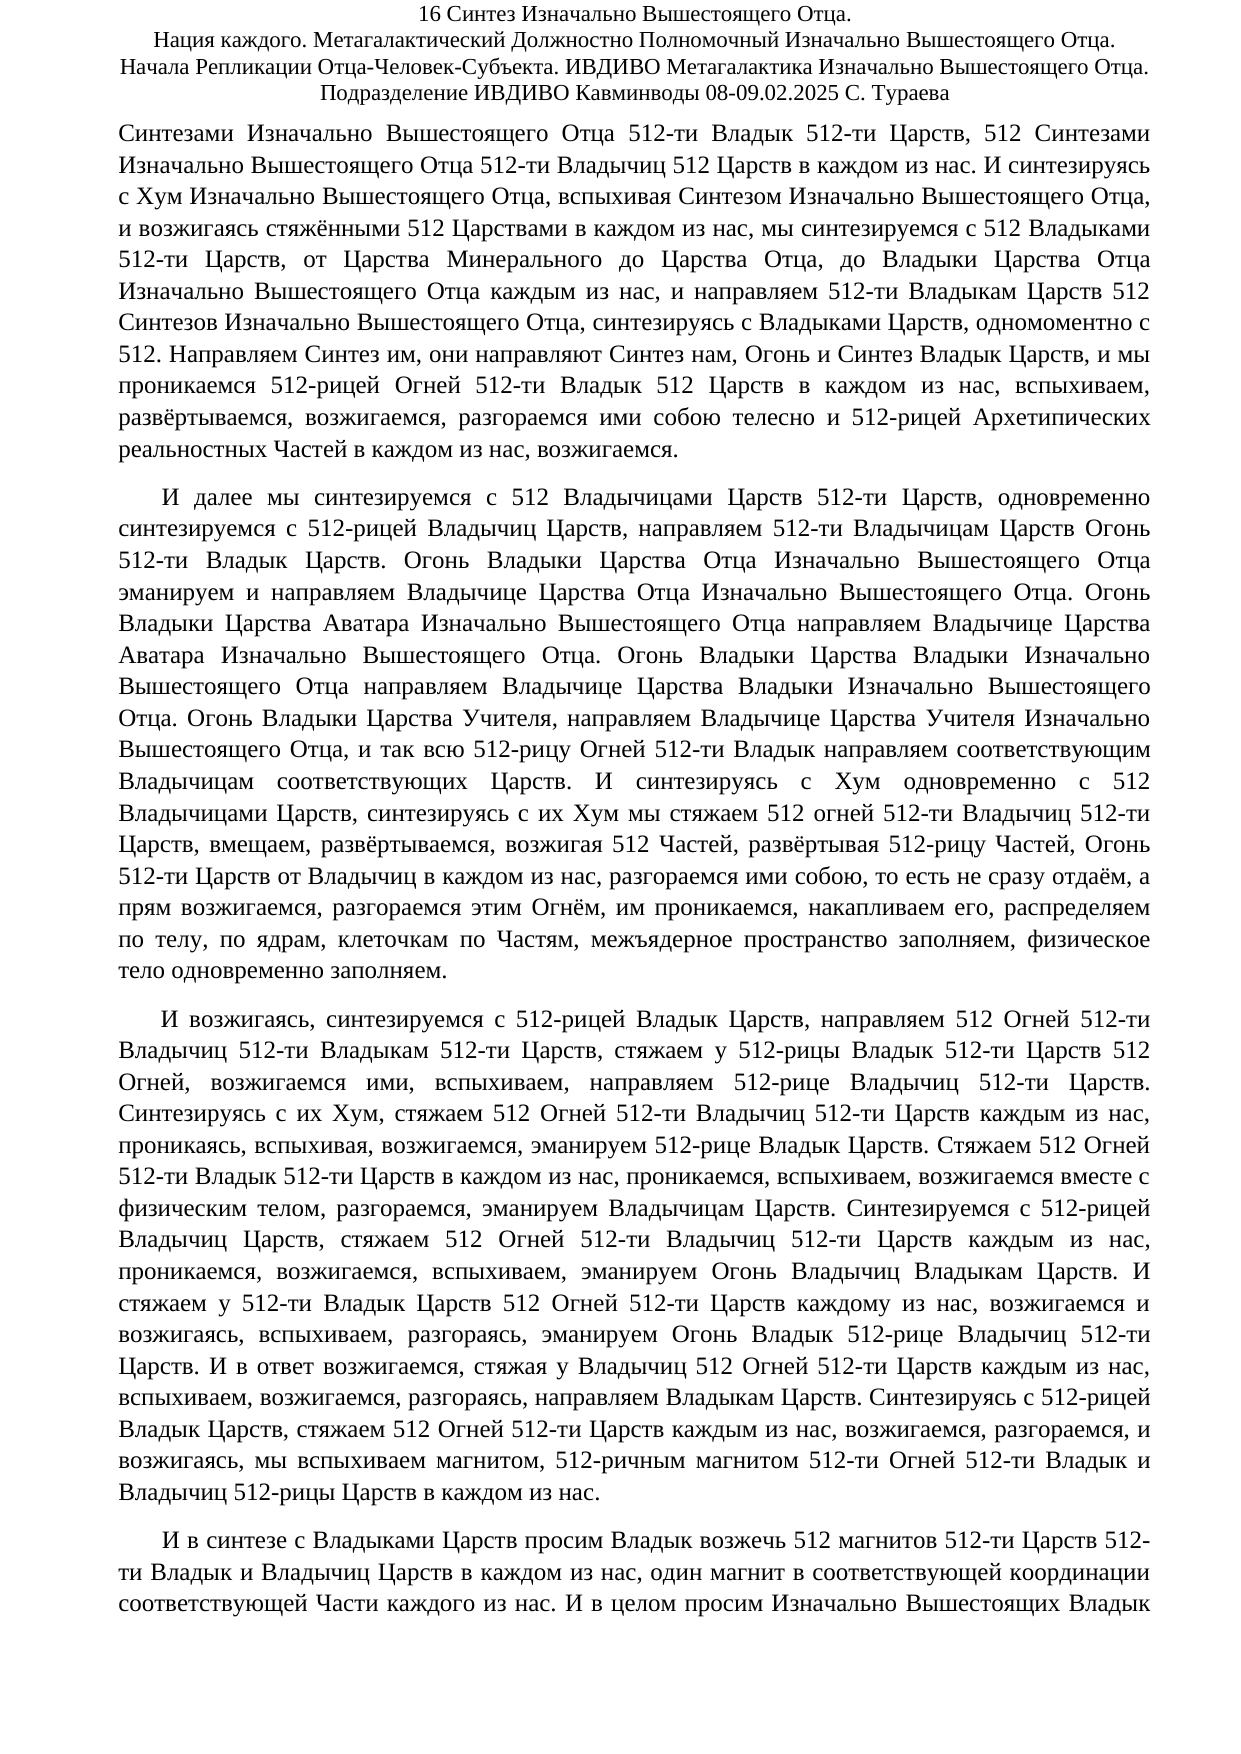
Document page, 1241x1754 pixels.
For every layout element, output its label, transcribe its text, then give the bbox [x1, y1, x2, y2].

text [118, 118, 1152, 462]
text И далее мы синтезируемся с 512 Владычицами Царств 512-ти Царств, одновременно синтезируемся с 512-рицей Владычиц Царств, направляем 512-ти Владычицам Царств Огонь 512-ти Владык Царств. Огонь Владыки Царства Отца Изначально Вышестоящего Отца эманируем и направляем Владычице Царства Отца Изначально Вышестоящего Отца. Огонь Владыки Царства Аватара Изначально Вышестоящего Отца направляем Владычице Царства Аватара Изначально Вышестоящего Отца. Огонь Владыки Царства Владыки Изначально Вышестоящего Отца направляем Владычице Царства Владыки Изначально Вышестоящего Отца. Огонь Владыки Царства Учителя, направляем Владычице Царства Учителя Изначально Вышестоящего Отца, и так всю 512-рицу Огней 512-ти Владык направляем соответствующим Владычицам соответствующих Царств. И синтезируясь с Хум одновременно с 512 Владычицами Царств, синтезируясь с их Хум мы стяжаем 512 огней 512-ти Владычиц 512-ти Царств, вмещаем, развёртываемся, возжигая 512 Частей, развёртывая 512-рицу Частей, Огонь 512-ти Царств от Владычиц в каждом из нас, разгораемся ими собою, то есть не сразу отдаём, а прям возжигаемся, разгораемся этим Огнём, им проникаемся, накапливаем его, распределяем по телу, по ядрам, клеточкам по Частям, межъядерное пространство заполняем, физическое тело одновременно заполняем. [118, 482, 1152, 984]
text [118, 1525, 1152, 1617]
text И возжигаясь, синтезируемся с 512-рицей Владык Царств, направляем 512 Огней 512-ти Владычиц 512-ти Владыкам 512-ти Царств, стяжаем у 512-рицы Владык 512-ти Царств 512 Огней, возжигаемся ими, вспыхиваем, направляем 512-рице Владычиц 512-ти Царств. Синтезируясь с их Хум, стяжаем 512 Огней 512-ти Владычиц 512-ти Царств каждым из нас, проникаясь, вспыхивая, возжигаемся, эманируем 512-рице Владык Царств. Стяжаем 512 Огней 512-ти Владык 512-ти Царств в каждом из нас, проникаемся, вспыхиваем, возжигаемся вместе с физическим телом, разгораемся, эманируем Владычицам Царств. Синтезируемся с 512-рицей Владычиц Царств, стяжаем 512 Огней 512-ти Владычиц 512-ти Царств каждым из нас, проникаемся, возжигаемся, вспыхиваем, эманируем Огонь Владычиц Владыкам Царств. И стяжаем у 512-ти Владык Царств 512 Огней 512-ти Царств каждому из нас, возжигаемся и возжигаясь, вспыхиваем, разгораясь, эманируем Огонь Владык 512-рице Владычиц 512-ти Царств. И в ответ возжигаемся, стяжая у Владычиц 512 Огней 512-ти Царств каждым из нас, вспыхиваем, возжигаемся, разгораясь, направляем Владыкам Царств. Синтезируясь с 512-рицей Владык Царств, стяжаем 512 Огней 512-ти Царств каждым из нас, возжигаемся, разгораемся, и возжигаясь, мы вспыхиваем магнитом, 512-ричным магнитом 512-ти Огней 512-ти Владык и Владычиц 512-рицы Царств в каждом из нас. [118, 1004, 1152, 1506]
